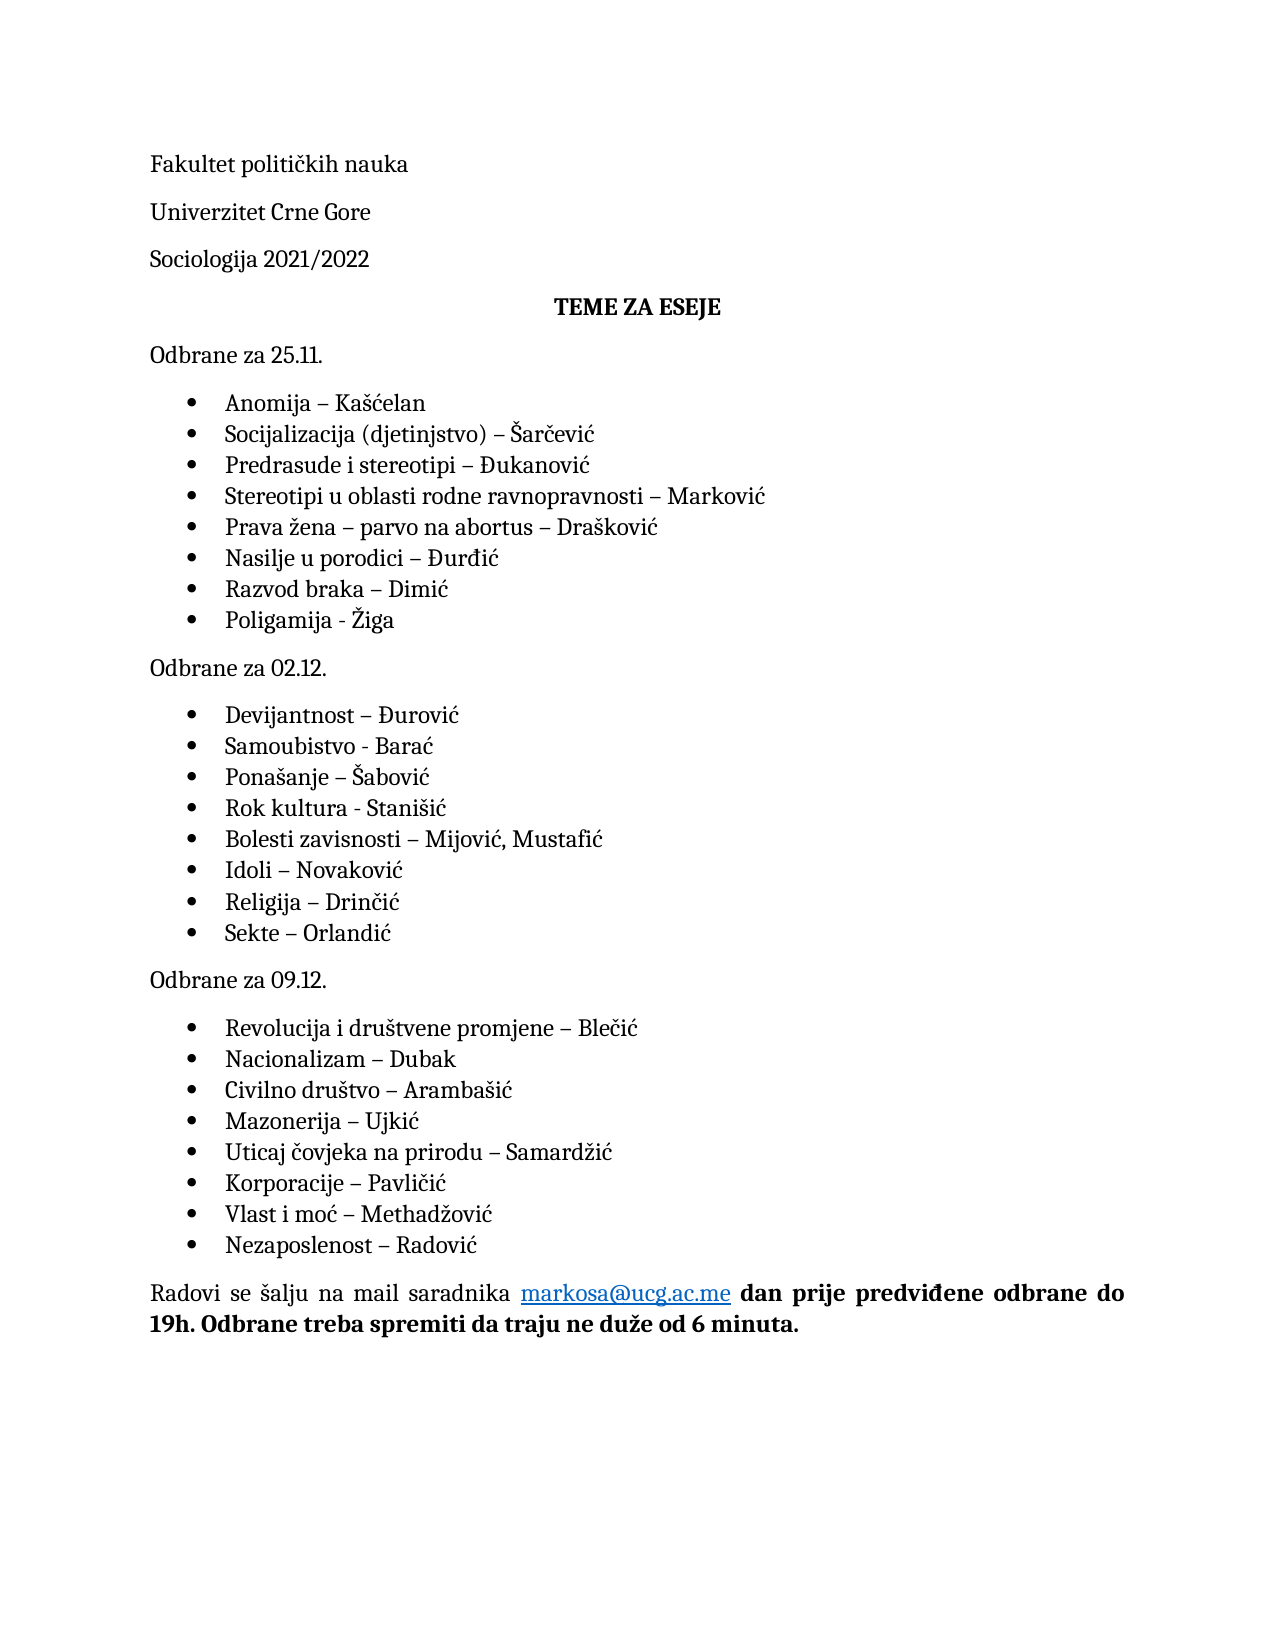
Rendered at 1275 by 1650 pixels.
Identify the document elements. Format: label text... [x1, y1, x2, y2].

list Nasilje u porodici – Đurđić [187, 544, 1125, 572]
list Idoli – Novaković [187, 856, 1125, 885]
list Nezaposlenost – Radović [187, 1231, 1125, 1260]
list Mazonerija – Ujkić [187, 1107, 1125, 1136]
list Devijantnost – Đurović [187, 701, 1125, 730]
list Poligamija - Žiga [187, 606, 1125, 634]
list Sekte – Orlandić [187, 918, 1125, 947]
text TEME ZA ESEJE [150, 293, 1125, 322]
list Uticaj čovjeka na prirodu – Samardžić [187, 1138, 1125, 1167]
text Fakultet političkih nauka [150, 150, 1125, 179]
text Odbrane za 09.12. [150, 966, 1125, 995]
list Korporacije – Pavličić [187, 1169, 1125, 1198]
list Religija – Drinčić [187, 887, 1125, 916]
list Bolesti zavisnosti – Mijović, Mustafić [187, 825, 1125, 854]
list Socijalizacija (djetinjstvo) – Šarčević [187, 419, 1125, 448]
text Odbrane za 02.12. [150, 653, 1125, 682]
list Vlast i moć – Methadžović [187, 1200, 1125, 1229]
list Revolucija i društvene promjene – Blečić [187, 1014, 1125, 1043]
list Stereotipi u oblasti rodne ravnopravnosti – Marković [187, 482, 1125, 510]
list Anomija – Kašćelan [187, 388, 1125, 417]
list Ponašanje – Šabović [187, 763, 1125, 792]
text Odbrane za 25.11. [150, 341, 1125, 369]
list Samoubistvo - Barać [187, 732, 1125, 761]
list Rok kultura - Stanišić [187, 794, 1125, 823]
list Predrasude i stereotipi – Đukanović [187, 451, 1125, 479]
text Sociologija 2021/2022 [150, 245, 1125, 274]
list Civilno društvo – Arambašić [187, 1076, 1125, 1105]
list Nacionalizam – Dubak [187, 1045, 1125, 1074]
list Prava žena – parvo na abortus – Drašković [187, 513, 1125, 541]
text Univerzitet Crne Gore [150, 198, 1125, 226]
text Radovi se šalju na mail saradnika markosa@ucg.ac.me dan prije predviđene odbrane do 19h. Odbrane treba spremiti da traju ne duže od 6 minuta. [150, 1279, 1125, 1339]
list Razvod braka – Dimić [187, 575, 1125, 603]
